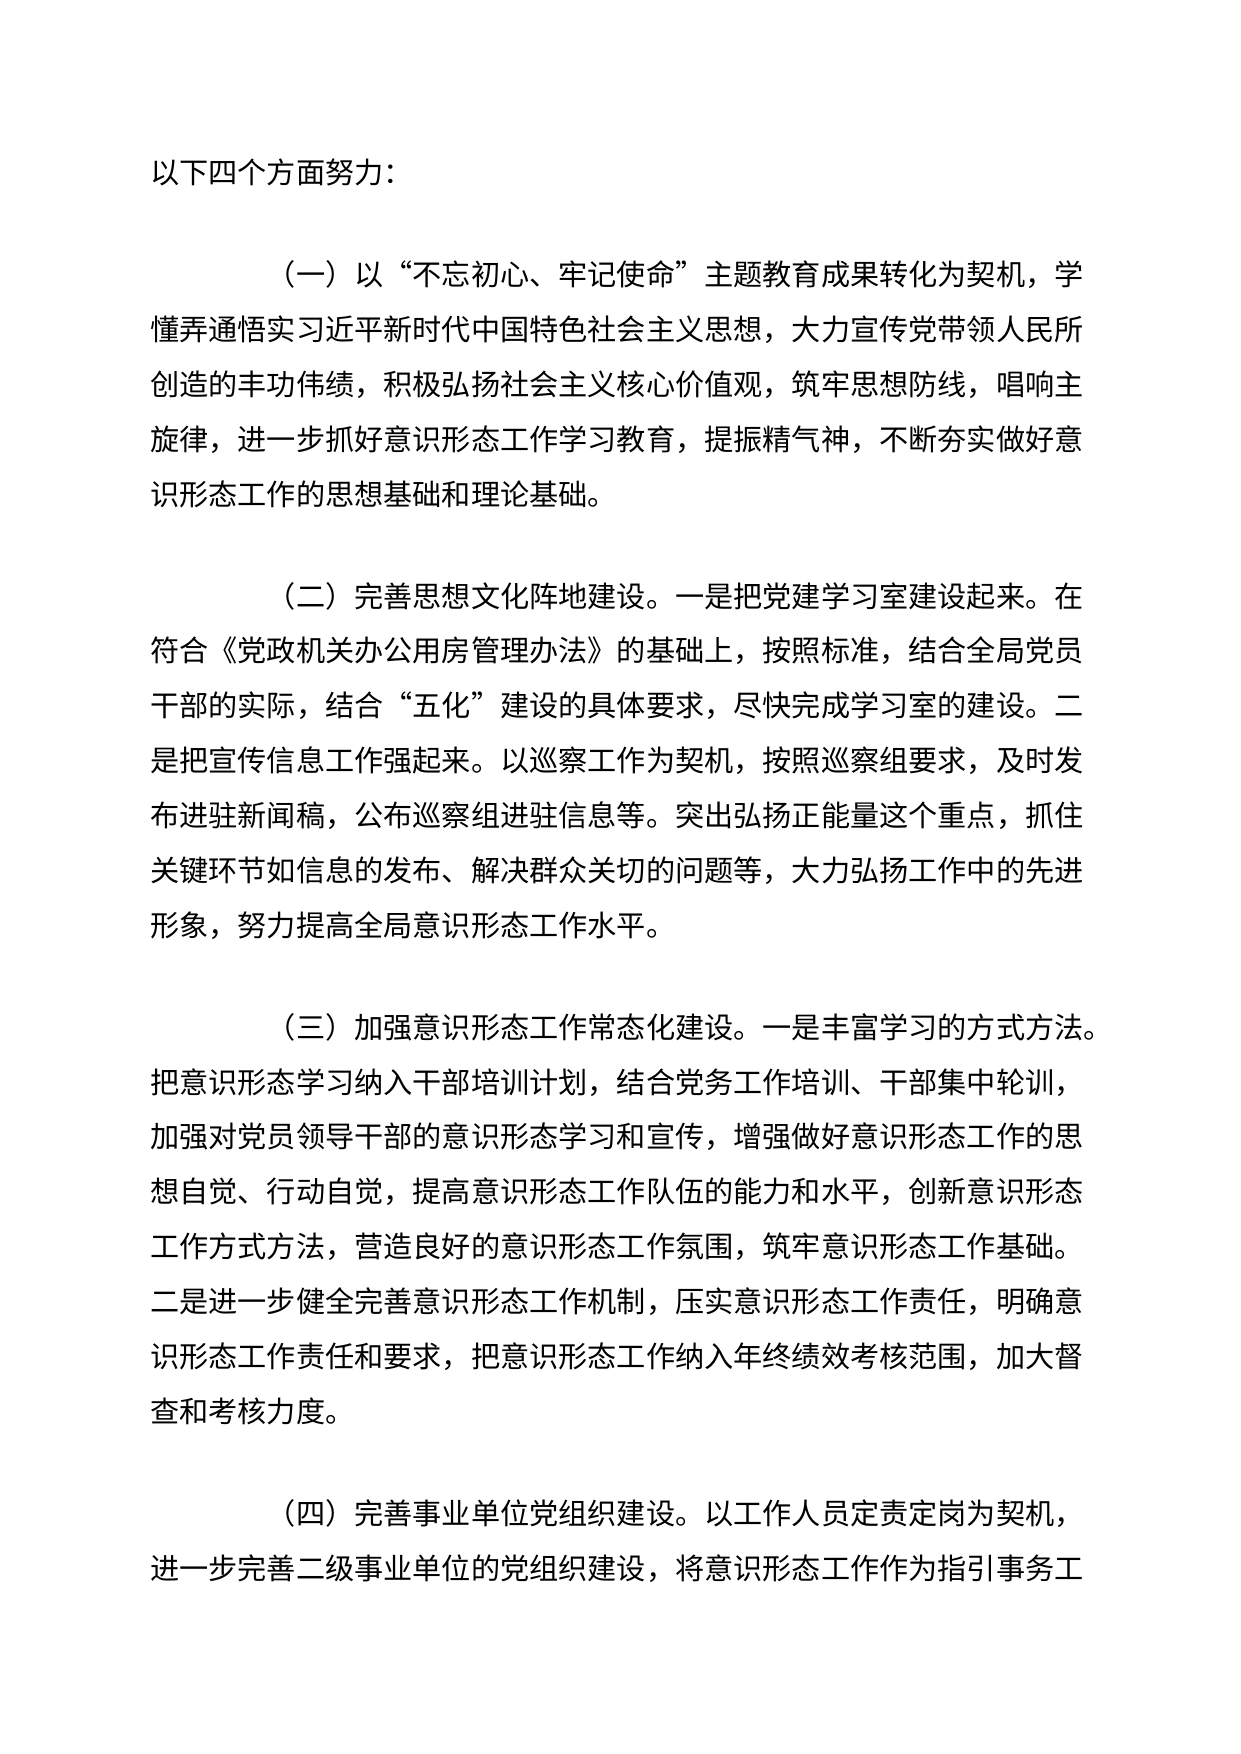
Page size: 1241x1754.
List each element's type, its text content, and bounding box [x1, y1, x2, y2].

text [150, 1490, 1090, 1587]
text （一）以“不忘初心、牢记使命”主题教育成果转化为契机，学懂弄通悟实习近平新时代中国特色社会主义思想，大力宣传党带领人民所创造的丰功伟绩，积极弘扬社会主义核心价值观，筑牢思想防线，唱响主旋律，进一步抓好意识形态工作学习教育，提振精气神，不断夯实做好意识形态工作的思想基础和理论基础。 [150, 252, 1090, 514]
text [150, 150, 1090, 192]
text （三）加强意识形态工作常态化建设。一是丰富学习的方式方法。把意识形态学习纳入干部培训计划，结合党务工作培训、干部集中轮训，加强对党员领导干部的意识形态学习和宣传，增强做好意识形态工作的思想自觉、行动自觉，提高意识形态工作队伍的能力和水平，创新意识形态工作方式方法，营造良好的意识形态工作氛围，筑牢意识形态工作基础。二是进一步健全完善意识形态工作机制，压实意识形态工作责任，明确意识形态工作责任和要求，把意识形态工作纳入年终绩效考核范围，加大督查和考核力度。 [150, 1004, 1090, 1431]
text （二）完善思想文化阵地建设。一是把党建学习室建设起来。在符合《党政机关办公用房管理办法》的基础上，按照标准，结合全局党员干部的实际，结合“五化”建设的具体要求，尽快完成学习室的建设。二是把宣传信息工作强起来。以巡察工作为契机，按照巡察组要求，及时发布进驻新闻稿，公布巡察组进驻信息等。突出弘扬正能量这个重点，抓住关键环节如信息的发布、解决群众关切的问题等，大力弘扬工作中的先进形象，努力提高全局意识形态工作水平。 [150, 573, 1090, 945]
